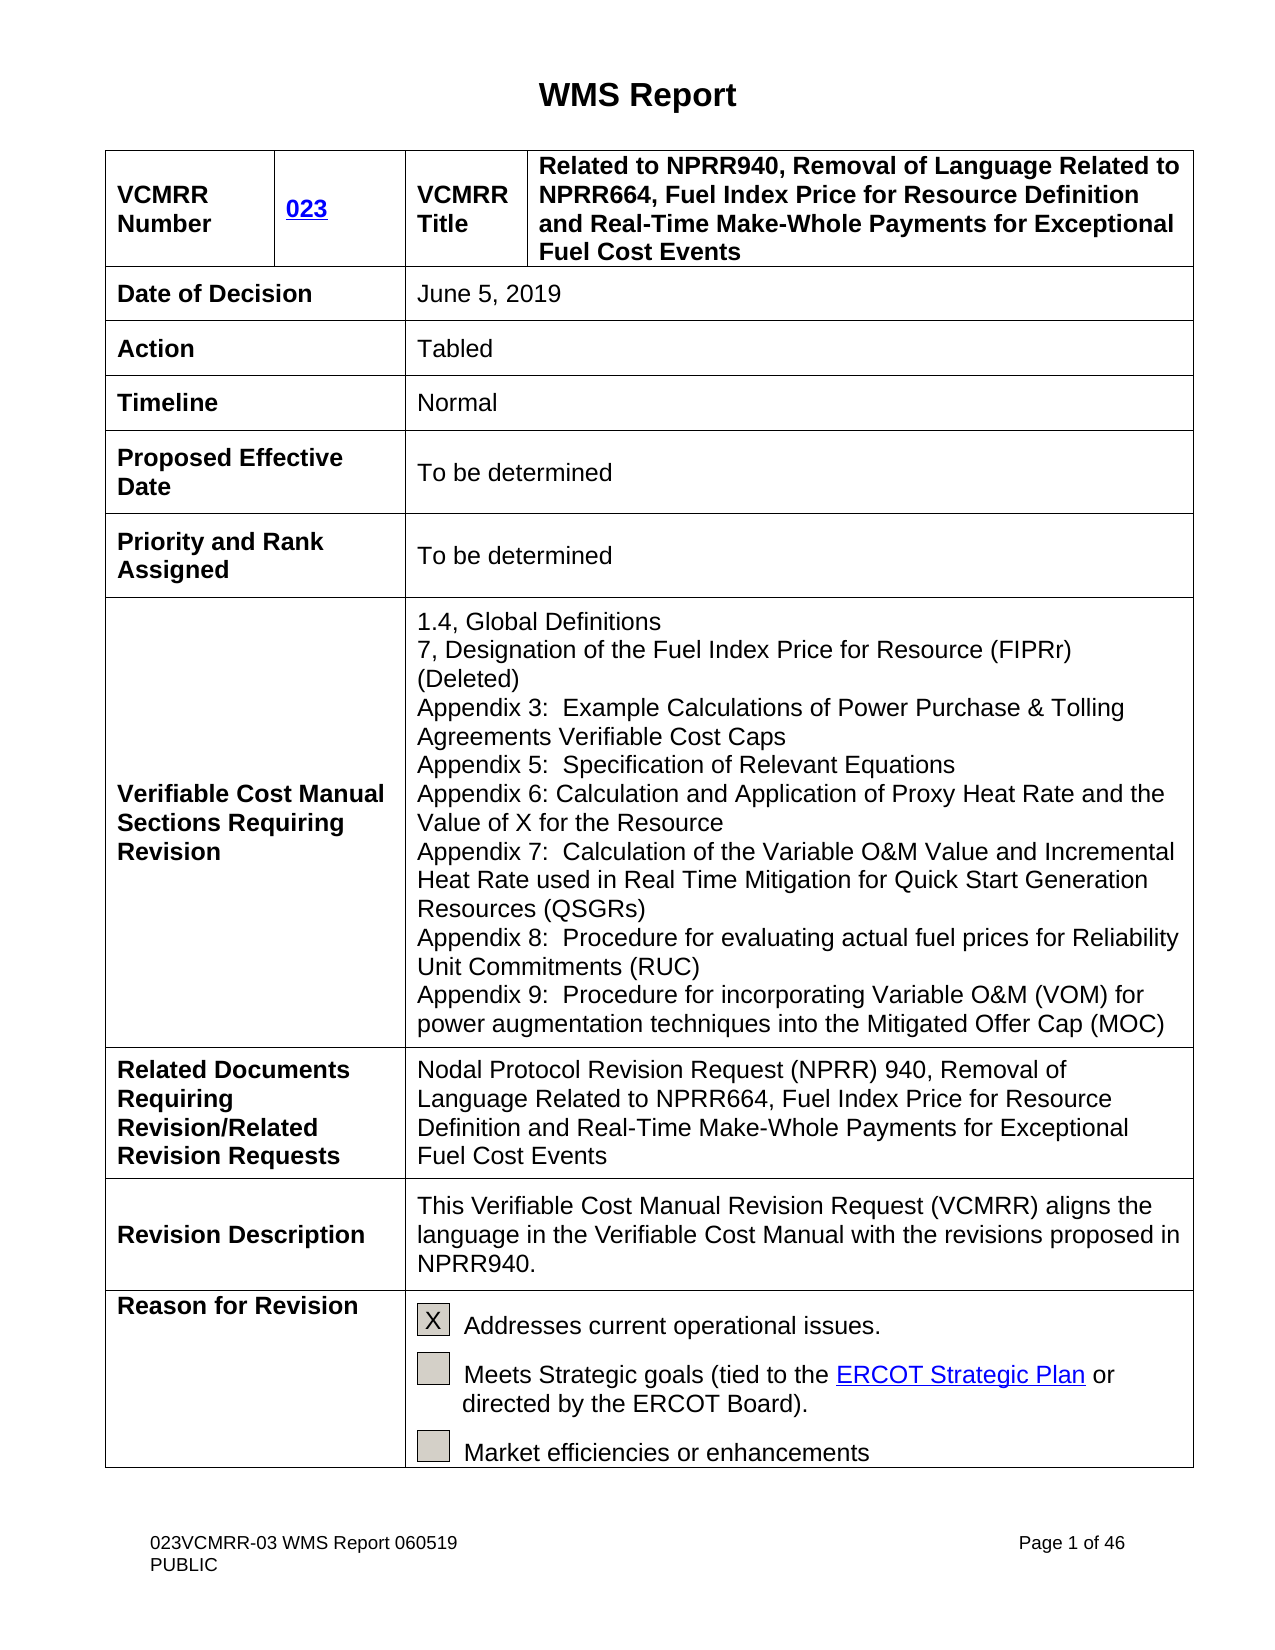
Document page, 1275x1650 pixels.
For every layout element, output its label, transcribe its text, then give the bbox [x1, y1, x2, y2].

table_cell Proposed Effective Date [106, 431, 405, 513]
table_header Related to NPRR940, Removal of Language Related to NPRR664, Fuel Index Price for Resource Definition and Real-Time Make-Whole Payments for Exceptional Fuel Cost Events [528, 151, 1193, 266]
table_cell Priority and Rank Assigned [106, 514, 405, 597]
table_header 023 [275, 151, 405, 266]
table_header VCMRR Title [406, 151, 527, 266]
table_cell Revision Description [106, 1179, 405, 1290]
table_cell 1.4, Global Definitions 7, Designation of the Fuel Index Price for Resource (FIPRr) (Deleted) Appendix 3: Example Calculations of Power Purchase & Tolling Agreements Verifiable Cost Caps Appendix 5: Specification of Relevant Equations Appendix 6: Calculation and Application of Proxy Heat Rate and the Value of X for the Resource Appendix 7: Calculation of the Variable O&M Value and Incremental Heat Rate used in Real Time Mitigation for Quick Start Generation Resources (QSGRs) Appendix 8: Procedure for evaluating actual fuel prices for Reliability Unit Commitments (RUC) Appendix 9: Procedure for incorporating Variable O&M (VOM) for power augmentation techniques into the Mitigated Offer Cap (MOC) [406, 598, 1193, 1047]
table_cell To be determined [406, 514, 1193, 597]
table_cell Related Documents Requiring Revision/Related Revision Requests [106, 1048, 405, 1178]
table_header VCMRR Number [106, 151, 274, 266]
table_cell Reason for Revision [106, 1291, 405, 1467]
table_cell This Verifiable Cost Manual Revision Request (VCMRR) aligns the language in the Verifiable Cost Manual with the revisions proposed in NPRR940. [406, 1179, 1193, 1290]
table_cell Timeline [106, 376, 405, 429]
table_cell Verifiable Cost Manual Sections Requiring Revision [106, 598, 405, 1047]
table_cell June 5, 2019 [406, 267, 1193, 320]
table_cell Nodal Protocol Revision Request (NPRR) 940, Removal of Language Related to NPRR664, Fuel Index Price for Resource Definition and Real-Time Make-Whole Payments for Exceptional Fuel Cost Events [406, 1048, 1193, 1178]
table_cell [406, 1291, 1193, 1467]
table_cell Normal [406, 376, 1193, 429]
table_cell Action [106, 321, 405, 375]
table_cell Date of Decision [106, 267, 405, 320]
table_cell To be determined [406, 431, 1193, 513]
table_cell Tabled [406, 321, 1193, 375]
